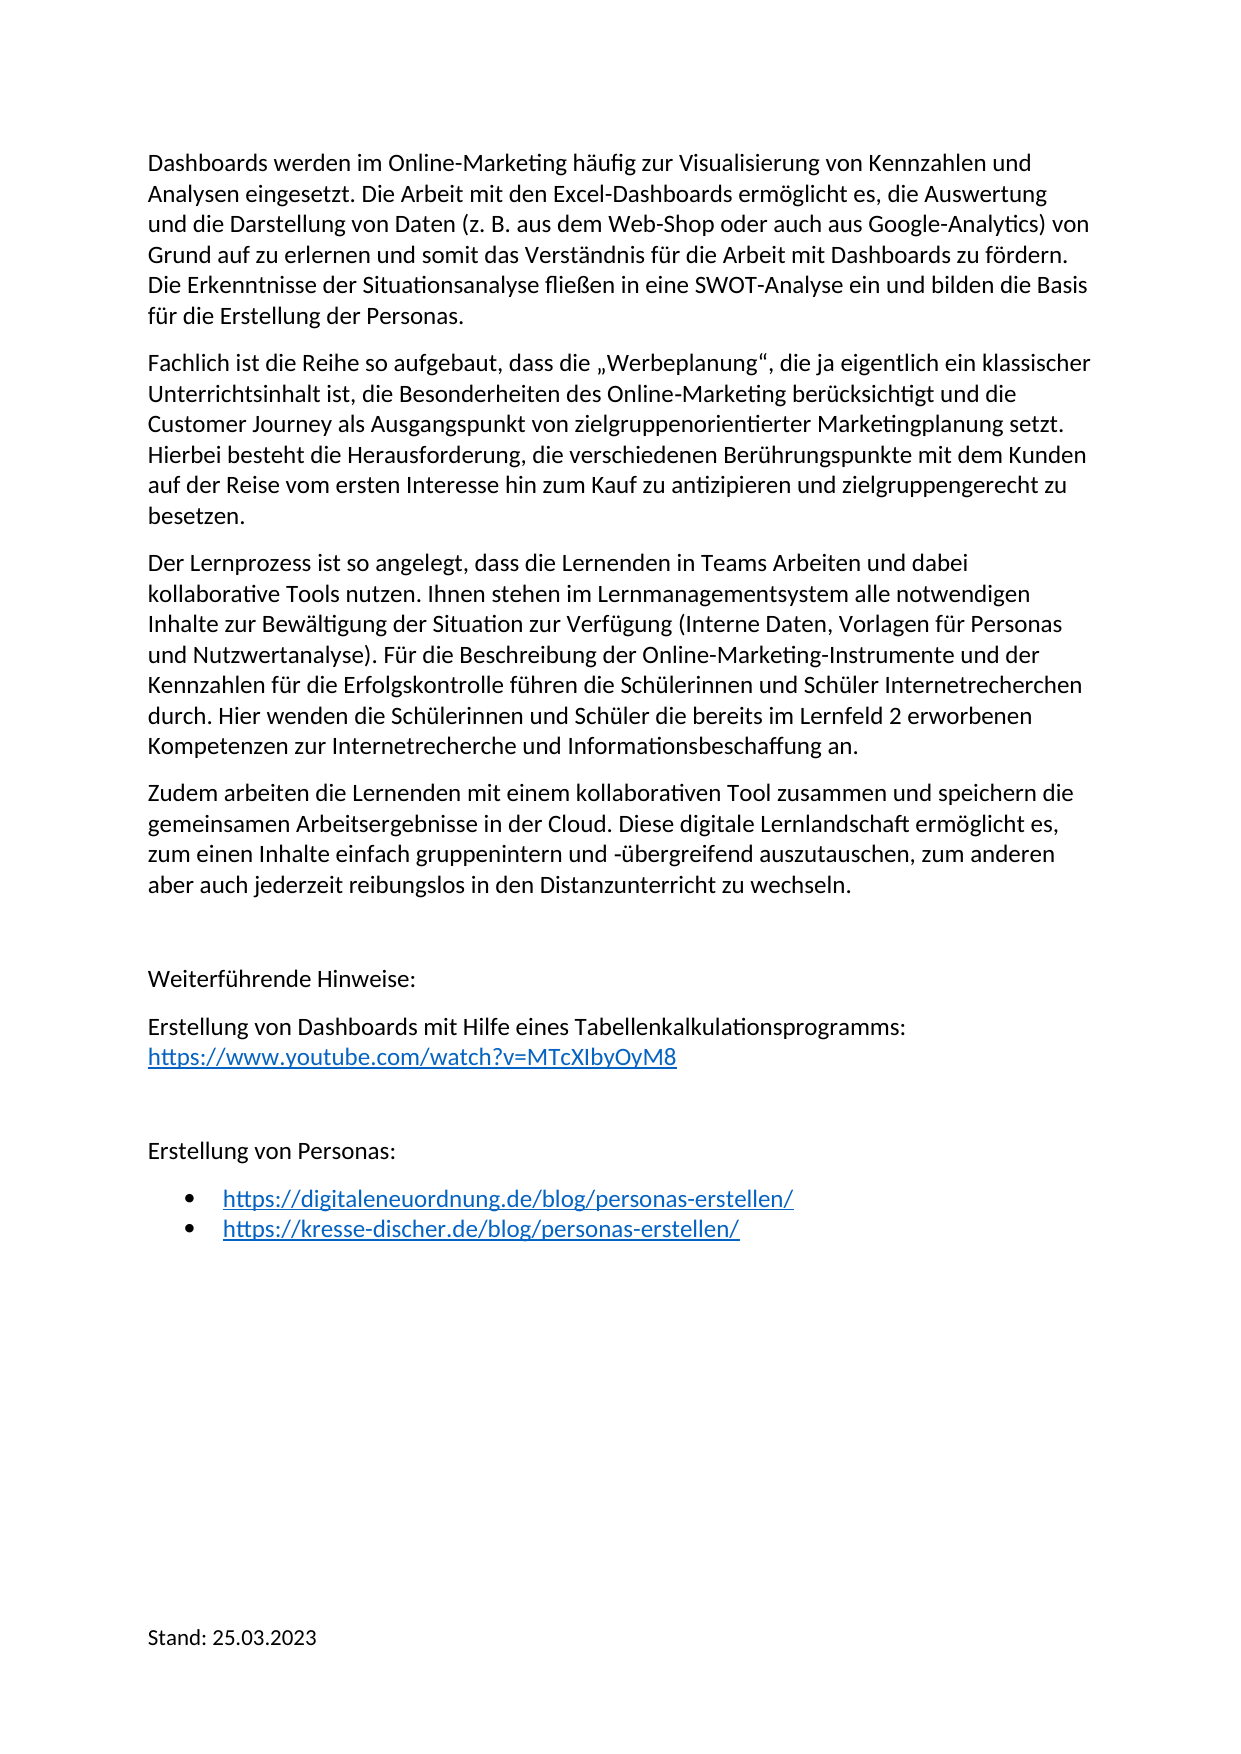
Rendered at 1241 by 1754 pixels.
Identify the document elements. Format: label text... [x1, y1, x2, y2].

text Der Lernprozess ist so angelegt, dass die Lernenden in Teams Arbeiten und dabei kollaborative Tools nutzen. Ihnen stehen im Lernmanagementsystem alle notwendigen Inhalte zur Bewältigung der Situation zur Verfügung (Interne Daten, Vorlagen für Personas und Nutzwertanalyse). Für die Beschreibung der Online-Marketing-Instrumente und der Kennzahlen für die Erfolgskontrolle führen die Schülerinnen und Schüler Internetrecherchen durch. Hier wenden die Schülerinnen und Schüler die bereits im Lernfeld 2 erworbenen Kompetenzen zur Internetrecherche und Informationsbeschaffung an. [148, 547, 1093, 761]
text Fachlich ist die Reihe so aufgebaut, dass die „Werbeplanung“, die ja eigentlich ein klassischer Unterrichtsinhalt ist, die Besonderheiten des Online‐Marketing berücksichtigt und die Customer Journey als Ausgangspunkt von zielgruppenorientierter Marketingplanung setzt. Hierbei besteht die Herausforderung, die verschiedenen Berührungspunkte mit dem Kunden auf der Reise vom ersten Interesse hin zum Kauf zu antizipieren und zielgruppengerecht zu besetzen. [148, 347, 1093, 531]
text Dashboards werden im Online-Marketing häufig zur Visualisierung von Kennzahlen und Analysen eingesetzt. Die Arbeit mit den Excel-Dashboards ermöglicht es, die Auswertung und die Darstellung von Daten (z. B. aus dem Web-Shop oder auch aus Google-Analytics) von Grund auf zu erlernen und somit das Verständnis für die Arbeit mit Dashboards zu fördern. Die Erkenntnisse der Situationsanalyse fließen in eine SWOT-Analyse ein und bilden die Basis für die Erstellung der Personas. [148, 148, 1093, 331]
list https://kresse-discher.de/blog/personas-erstellen/ [185, 1213, 1093, 1244]
text Zudem arbeiten die Lernenden mit einem kollaborativen Tool zusammen und speichern die gemeinsamen Arbeitsergebnisse in der Cloud. Diese digitale Lernlandschaft ermöglicht es, zum einen Inhalte einfach gruppenintern und ‐übergreifend auszutauschen, zum anderen aber auch jederzeit reibungslos in den Distanzunterricht zu wechseln. [148, 777, 1093, 899]
text Erstellung von Personas: [148, 1136, 1093, 1166]
list https://digitaleneuordnung.de/blog/personas-erstellen/ [185, 1183, 1093, 1213]
text Erstellung von Dashboards mit Hilfe eines Tabellenkalkulationsprogramms: https://www.youtube.com/watch?v=MTcXIbyOyM8 [148, 1011, 1093, 1072]
text Weiterführende Hinweise: [148, 963, 1093, 994]
